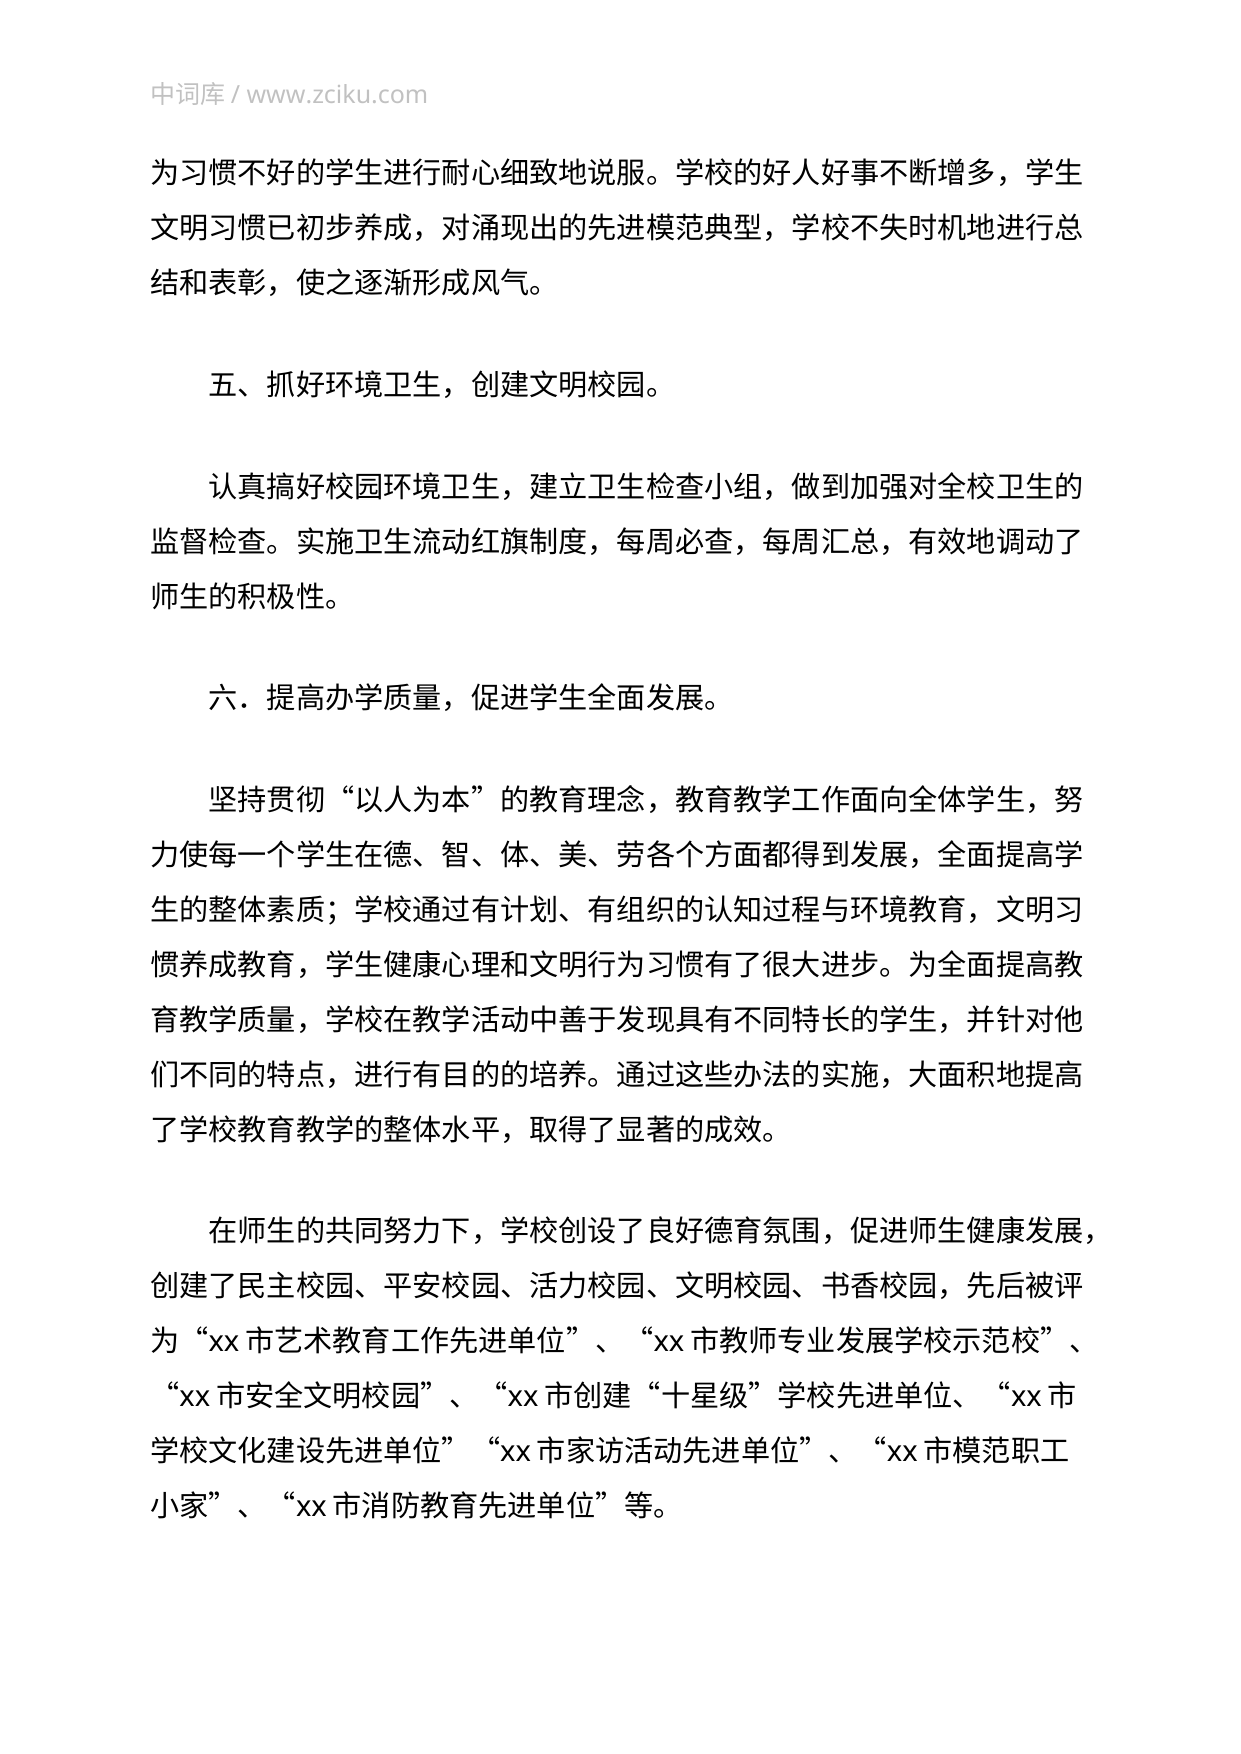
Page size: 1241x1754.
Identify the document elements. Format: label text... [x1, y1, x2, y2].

text 在师生的共同努力下，学校创设了良好德育氛围，促进师生健康发展，创建了民主校园、平安校园、活力校园、文明校园、书香校园，先后被评为“xx市艺术教育工作先进单位”、“xx市教师专业发展学校示范校”、“xx市安全文明校园”、“xx市创建“十星级”学校先进单位、“xx市学校文化建设先进单位”“xx市家访活动先进单位”、“xx市模范职工小家”、“xx市消防教育先进单位”等。 [150, 1208, 1090, 1525]
text 五、抓好环境卫生，创建文明校园。 [150, 362, 1090, 404]
text 坚持贯彻“以人为本”的教育理念，教育教学工作面向全体学生，努力使每一个学生在德、智、体、美、劳各个方面都得到发展，全面提高学生的整体素质；学校通过有计划、有组织的认知过程与环境教育，文明习惯养成教育，学生健康心理和文明行为习惯有了很大进步。为全面提高教育教学质量，学校在教学活动中善于发现具有不同特长的学生，并针对他们不同的特点，进行有目的的培养。通过这些办法的实施，大面积地提高了学校教育教学的整体水平，取得了显著的成效。 [150, 777, 1090, 1148]
text 六．提高办学质量，促进学生全面发展。 [150, 675, 1090, 717]
text 认真搞好校园环境卫生，建立卫生检查小组，做到加强对全校卫生的监督检查。实施卫生流动红旗制度，每周必查，每周汇总，有效地调动了师生的积极性。 [150, 463, 1090, 615]
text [150, 150, 1090, 302]
